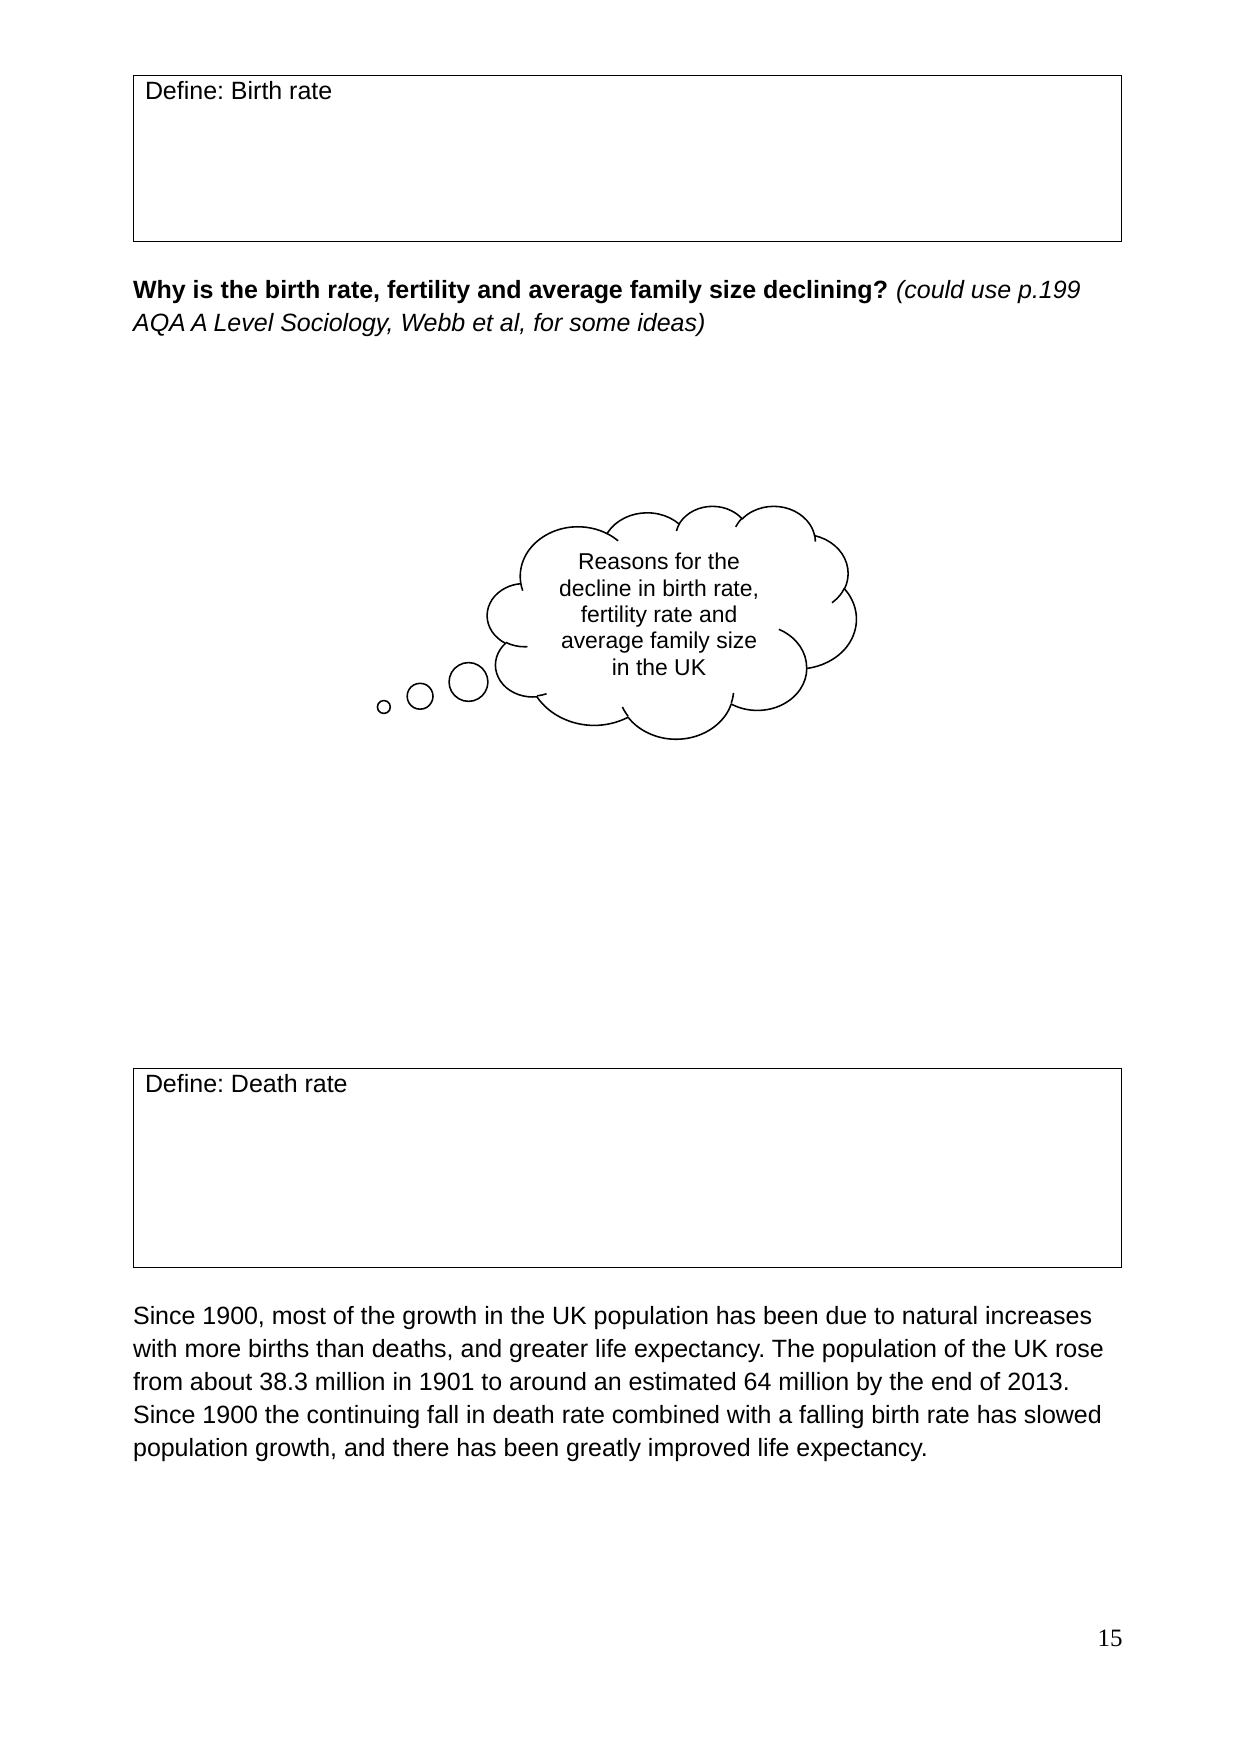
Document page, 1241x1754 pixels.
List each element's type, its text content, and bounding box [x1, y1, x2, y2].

text Since 1900, most of the growth in the UK population has been due to natural increases with more births than deaths, and greater life expectancy. The population of the UK rose from about 38.3 million in 1901 to around an estimated 64 million by the end of 2013. Since 1900 the continuing fall in death rate combined with a falling birth rate has slowed population growth, and there has been greatly improved life expectancy. [133, 1301, 1122, 1462]
table_header Define: Birth rate [134, 76, 1121, 241]
table_header Define: Death rate [134, 1069, 1121, 1267]
text Why is the birth rate, fertility and average family size declining? (could use p.199 AQA A Level Sociology, Webb et al, for some ideas) [133, 275, 1122, 337]
